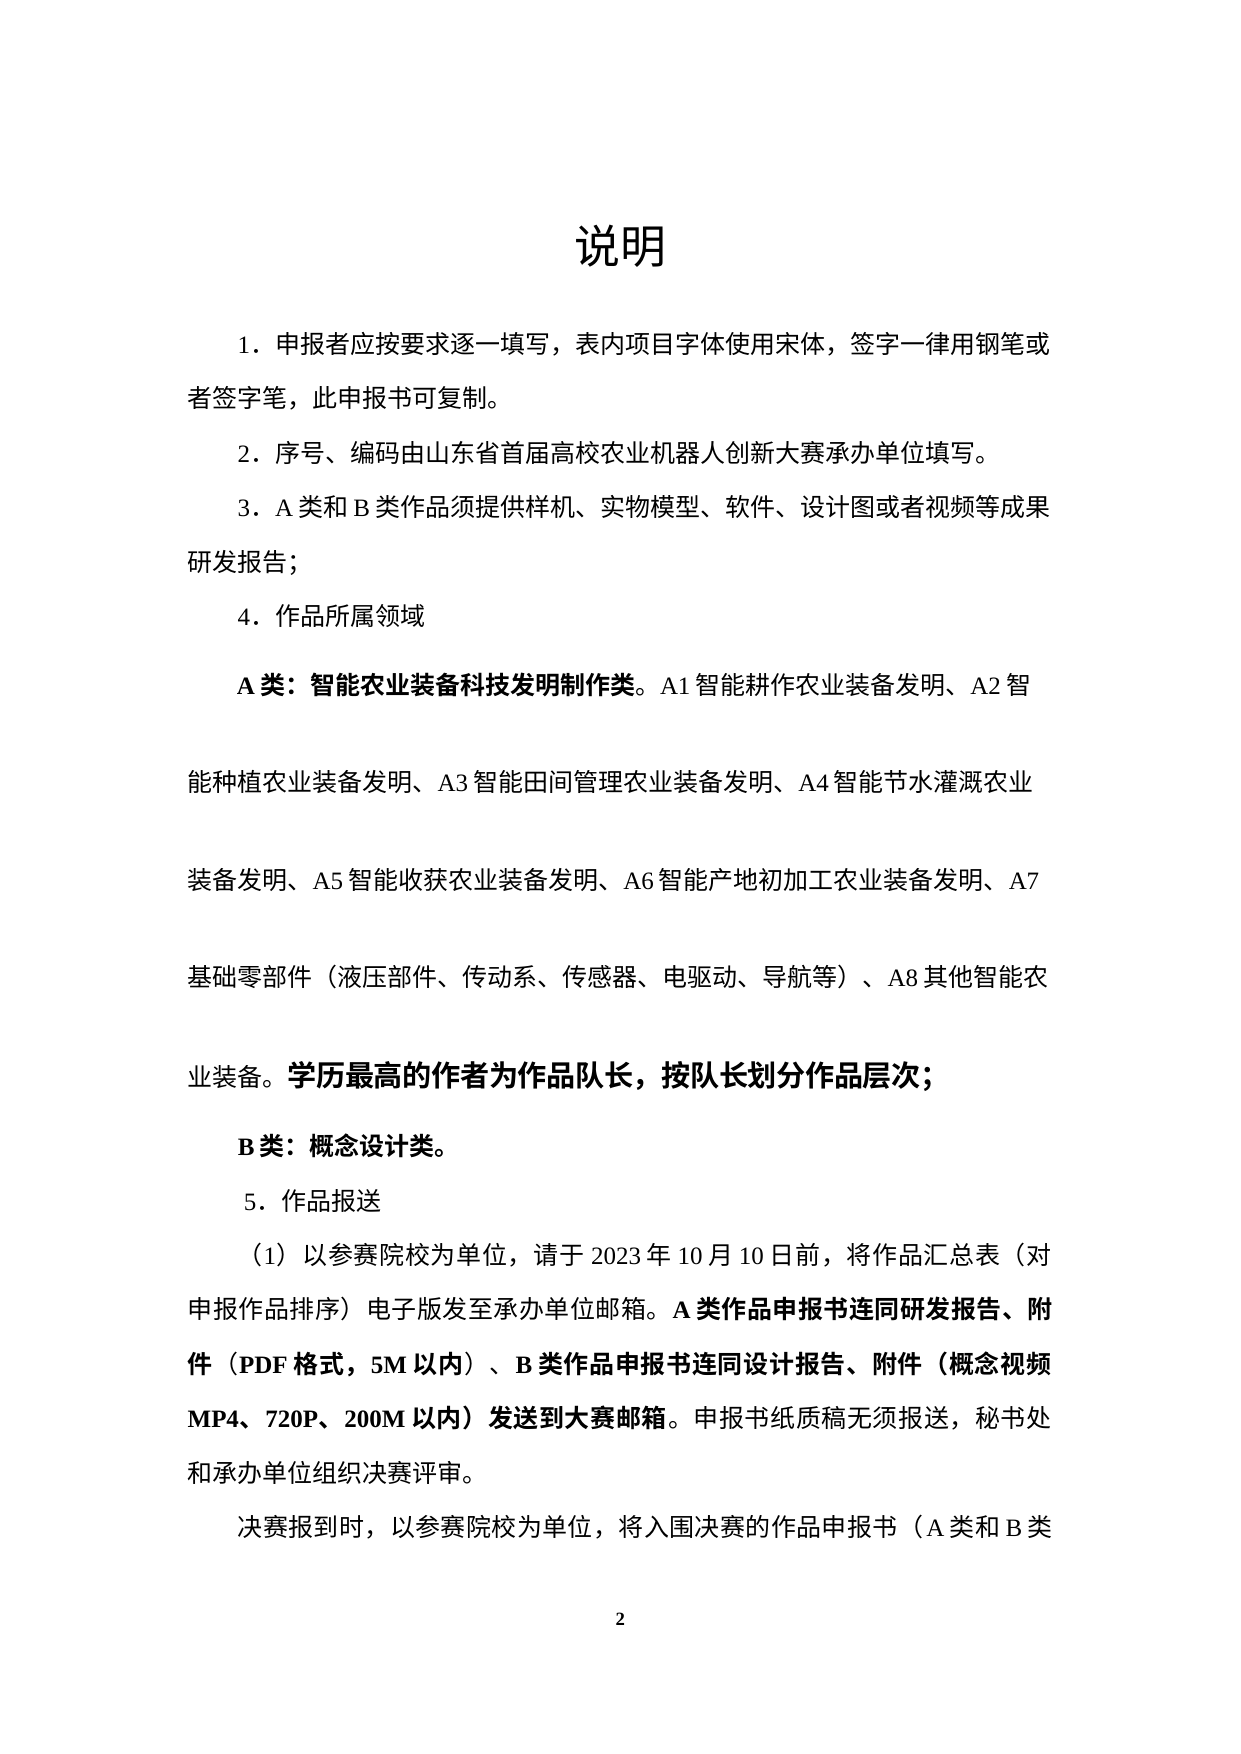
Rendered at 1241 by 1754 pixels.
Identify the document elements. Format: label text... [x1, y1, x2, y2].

text 2．序号、编码由山东省首届高校农业机器人创新大赛承办单位填写。 [187, 433, 1053, 469]
text 5．作品报送 [187, 1181, 1053, 1217]
text B类：概念设计类。 [187, 1127, 1053, 1163]
text 3．A类和B类作品须提供样机、实物模型、软件、设计图或者视频等成果研发报告； [187, 488, 1053, 578]
text 1．申报者应按要求逐一填写，表内项目字体使用宋体，签字一律用钢笔或者签字笔，此申报书可复制。 [187, 324, 1053, 415]
text （1）以参赛院校为单位，请于2023年10月10日前，将作品汇总表（对申报作品排序）电子版发至承办单位邮箱。A类作品申报书连同研发报告、附件（PDF格式，5M以内）、B类作品申报书连同设计报告、附件（概念视频MP4、720P、200M以内）发送到大赛邮箱。申报书纸质稿无须报送，秘书处和承办单位组织决赛评审。 [187, 1236, 1053, 1489]
text 说明 [187, 194, 1053, 292]
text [187, 1507, 1053, 1544]
text A类：智能农业装备科技发明制作类。A1智能耕作农业装备发明、A2智能种植农业装备发明、A3智能田间管理农业装备发明、A4智能节水灌溉农业装备发明、A5智能收获农业装备发明、A6智能产地初加工农业装备发明、A7基础零部件（液压部件、传动系、传感器、电驱动、导航等）、A8其他智能农业装备。学历最高的作者为作品队长，按队长划分作品层次； [187, 651, 1053, 1106]
text 4．作品所属领域 [187, 596, 1053, 633]
